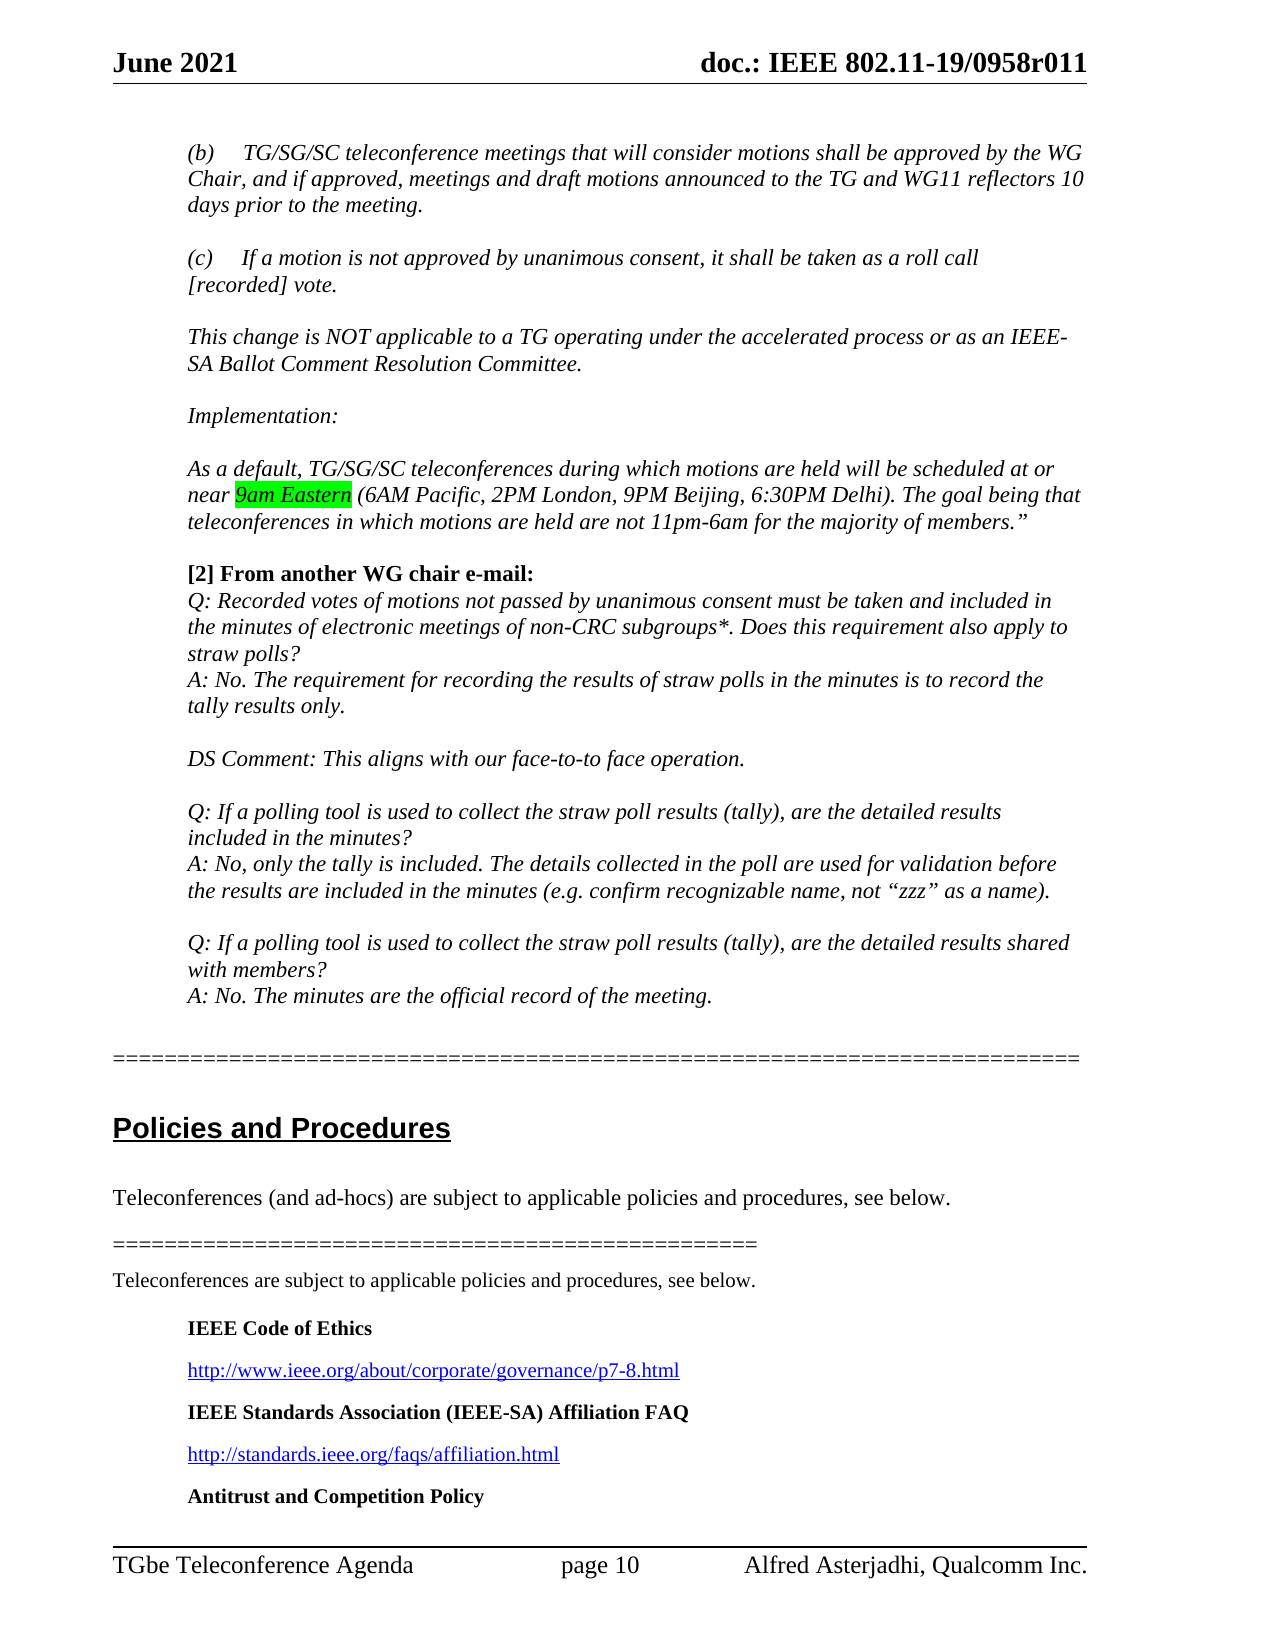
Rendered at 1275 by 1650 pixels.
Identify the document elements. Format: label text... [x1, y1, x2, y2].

text As a default, TG/SG/SC teleconferences during which motions are held will be scheduled at or near 9am Eastern (6AM Pacific, 2PM London, 9PM Beijing, 6:30PM Delhi). The goal being that teleconferences in which motions are held are not 11pm-6am for the majority of members.” [187, 455, 1087, 534]
text DS Comment: This aligns with our face-to-to face operation. [187, 745, 1087, 771]
text Q: If a polling tool is used to collect the straw poll results (tally), are the detailed results included in the minutes? [187, 798, 1087, 850]
text Teleconferences (and ad-hocs) are subject to applicable policies and procedures, see below. [112, 1184, 1087, 1210]
text This change is NOT applicable to a TG operating under the accelerated process or as an IEEE-SA Ballot Comment Resolution Committee. [187, 323, 1087, 376]
text http://standards.ieee.org/faqs/affiliation.html [187, 1442, 1087, 1466]
text A: No. The minutes are the official record of the meeting. [187, 982, 1087, 1008]
text http://www.ieee.org/about/corporate/governance/p7-8.html [187, 1358, 1087, 1382]
subtitle Policies and Procedures [112, 1111, 1087, 1145]
text IEEE Code of Ethics [187, 1316, 1087, 1340]
text Q: Recorded votes of motions not passed by unanimous consent must be taken and included in the minutes of electronic meetings of non-CRC subgroups*. Does this requirement also apply to straw polls? [187, 587, 1087, 666]
text =========================================================================== [112, 1045, 1087, 1072]
text Q: If a polling tool is used to collect the straw poll results (tally), are the detailed results shared with members? [187, 929, 1087, 982]
text [2] From another WG chair e-mail: [187, 561, 1087, 587]
text A: No, only the tally is included. The details collected in the poll are used for validation before the results are included in the minutes (e.g. confirm recognizable name, not “zzz” as a name). [187, 850, 1087, 903]
text (c) If a motion is not approved by unanimous consent, it shall be taken as a roll call [recorded] vote. [187, 244, 1087, 297]
text A: No. The requirement for recording the results of straw polls in the minutes is to record the tally results only. [187, 666, 1087, 719]
text IEEE Standards Association (IEEE-SA) Affiliation FAQ [187, 1400, 1087, 1424]
text Antitrust and Competition Policy [187, 1483, 1087, 1508]
text Implementation: [112, 402, 1087, 429]
text Teleconferences are subject to applicable policies and procedures, see below. [112, 1268, 1087, 1292]
text (b) TG/SG/SC teleconference meetings that will consider motions shall be approved by the WG Chair, and if approved, meetings and draft motions announced to the TG and WG11 reflectors 10 days prior to the meeting. [187, 139, 1087, 218]
text ================================================== [112, 1231, 1087, 1257]
